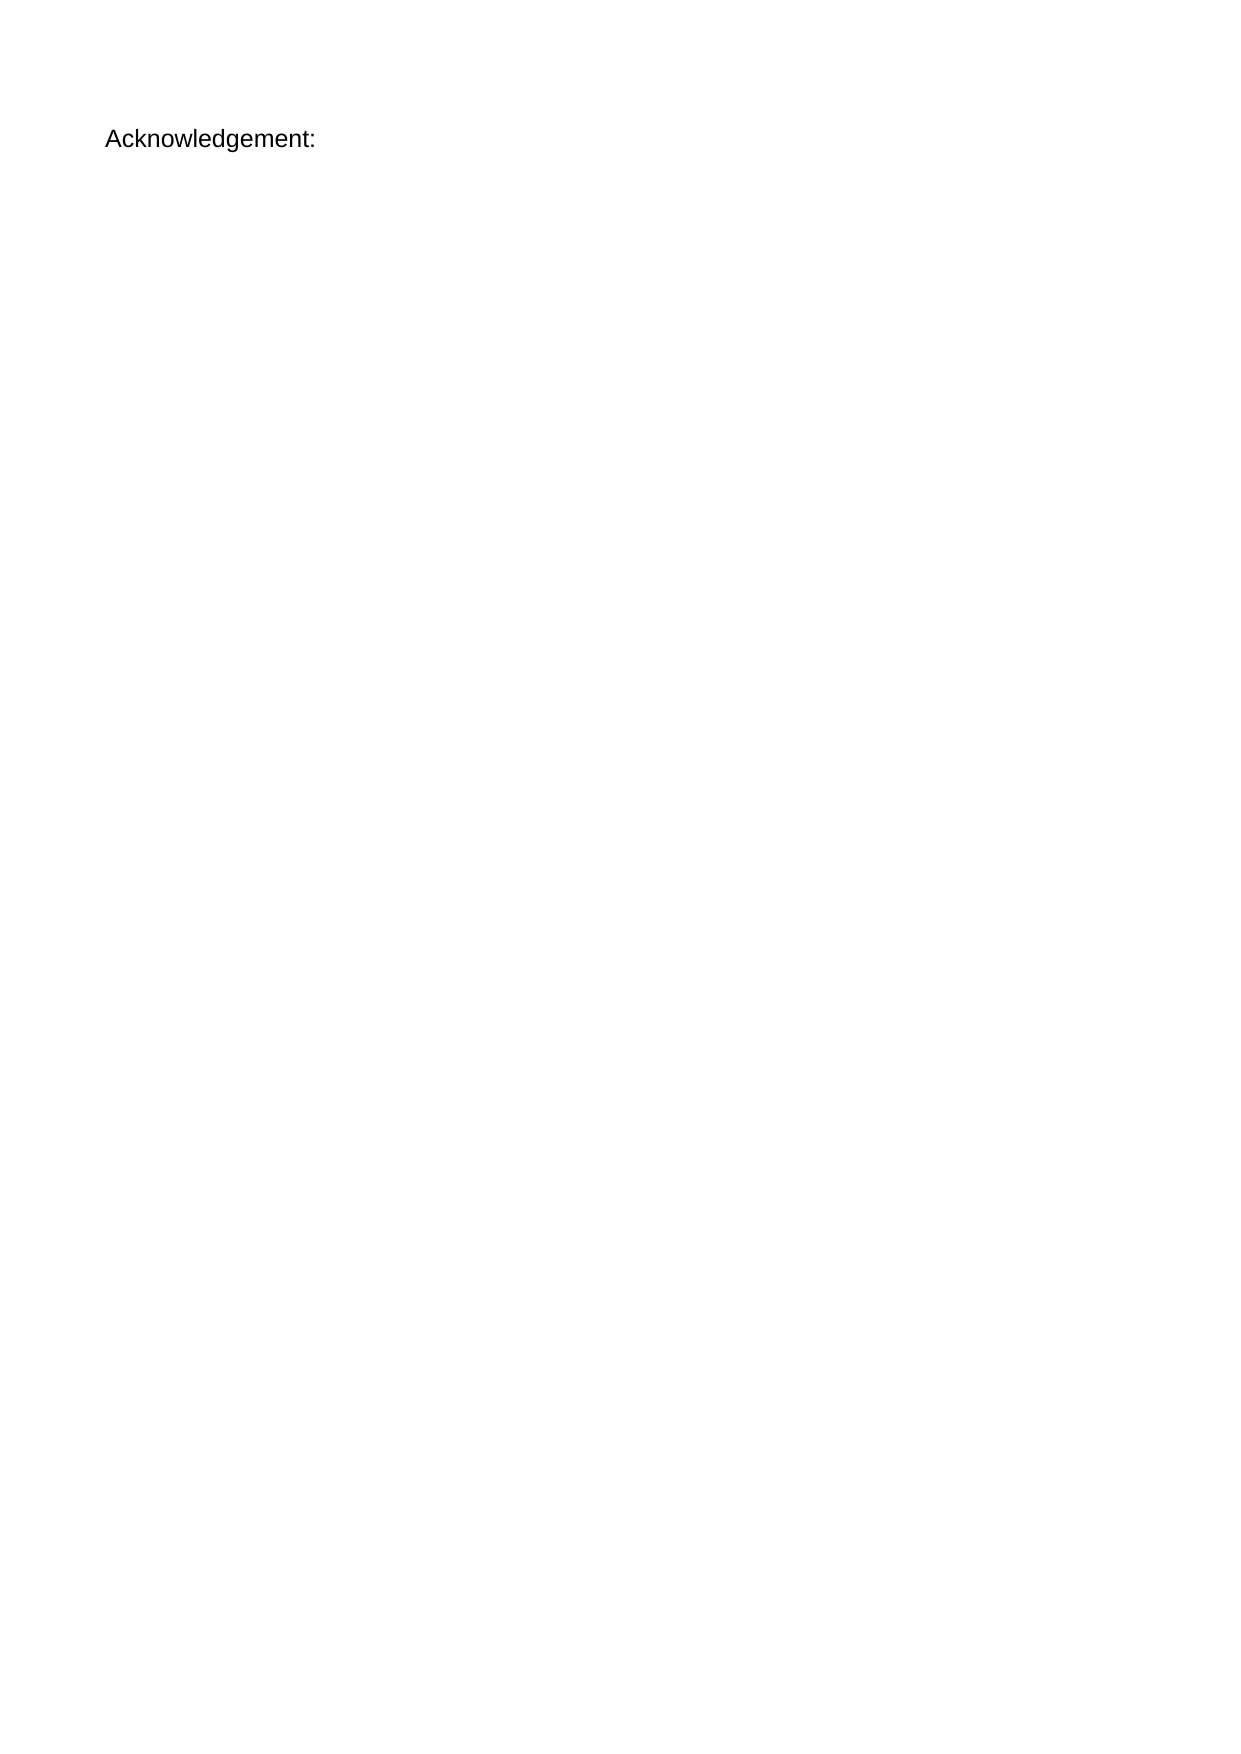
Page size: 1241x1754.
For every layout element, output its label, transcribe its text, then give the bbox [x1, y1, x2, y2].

text Acknowledgement: [105, 111, 1135, 153]
